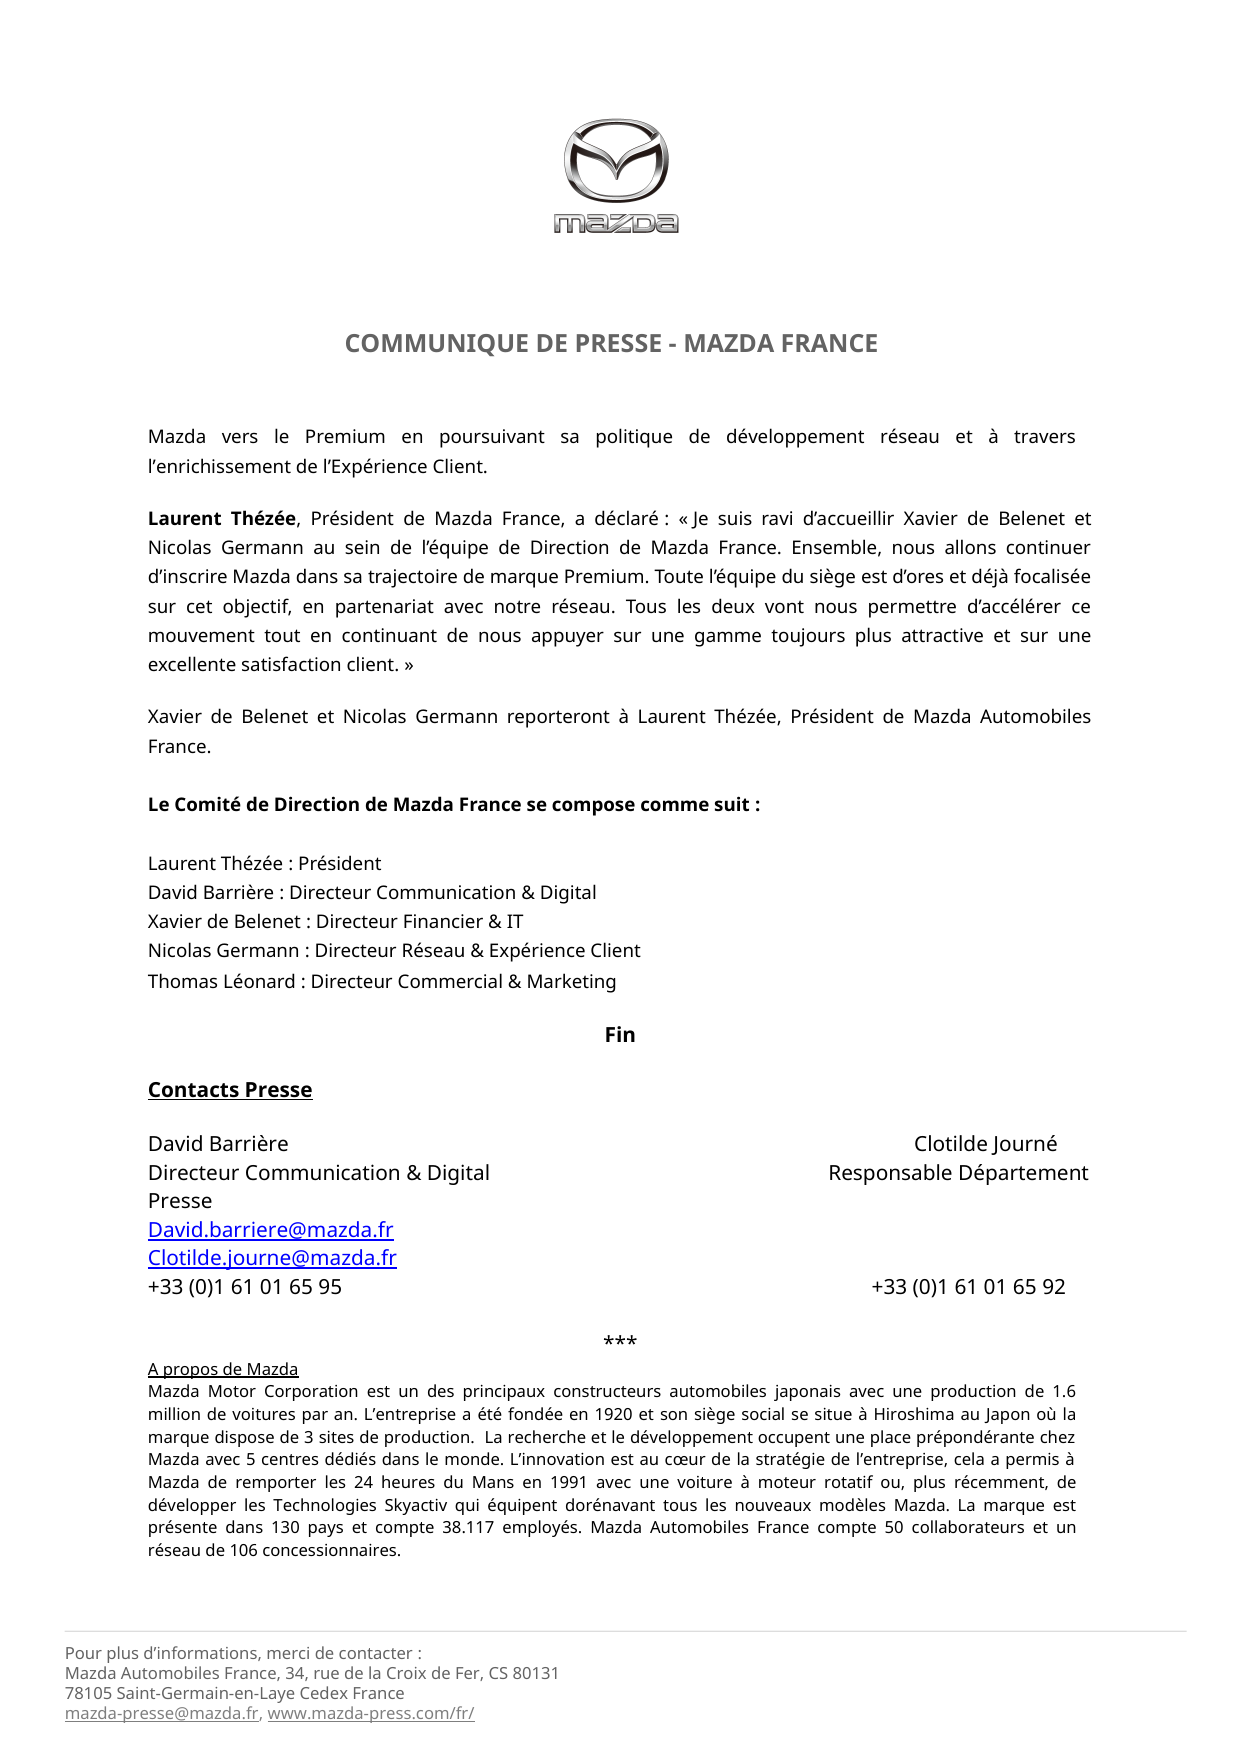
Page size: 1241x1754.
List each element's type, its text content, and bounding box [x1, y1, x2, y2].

picture [481, 337, 490, 349]
text Thomas Léonard : Directeur Commercial & Marketing [148, 967, 1092, 994]
text David Barrière : Directeur Communication & Digital [148, 879, 1092, 905]
text Le Comité de Direction de Mazda France se compose comme suit : [148, 791, 1092, 817]
text Xavier de Belenet : Directeur Financier & IT [148, 908, 1092, 934]
text Fin [148, 1021, 1092, 1048]
text David.barriere@mazda.fr Clotilde.journe@mazda.fr [148, 1215, 1092, 1272]
text Contacts Presse [148, 1075, 1092, 1102]
text +33 (0)1 61 01 65 95 +33 (0)1 61 01 65 92 [148, 1272, 1092, 1300]
picture [0, 0, 1237, 356]
text David Barrière Clotilde Journé [148, 1129, 1092, 1158]
text Nicolas Germann : Directeur Réseau & Expérience Client [148, 938, 1092, 963]
text Mazda Motor Corporation est un des principaux constructeurs automobiles japonais avec une production de 1.6 million de voitures par an. L’entreprise a été fondée en 1920 et son siège social se situe à Hiroshima au Japon où la marque dispose de 3 sites de production. La recherche et le développement occupent une place prépondérante chez Mazda avec 5 centres dédiés dans le monde. L’innovation est au cœur de la stratégie de l’entreprise, cela a permis à Mazda de remporter les 24 heures du Mans en 1991 avec une voiture à moteur rotatif ou, plus récemment, de développer les Technologies Skyactiv qui équipent dorénavant tous les nouveaux modèles Mazda. La marque est présente dans 130 pays et compte 38.117 employés. Mazda Automobiles France compte 50 collaborateurs et un réseau de 106 concessionnaires. [148, 1380, 1078, 1561]
text A propos de Mazda [148, 1357, 1078, 1380]
text *** [148, 1329, 1092, 1357]
text Xavier de Belenet et Nicolas Germann reporteront à Laurent Thézée, Président de Mazda Automobiles France. [148, 704, 1092, 758]
text Laurent Thézée : Président [148, 850, 1092, 876]
text Laurent Thézée, Président de Mazda France, a déclaré : « Je suis ravi d’accueillir Xavier de Belenet et Nicolas Germann au sein de l’équipe de Direction de Mazda France. Ensemble, nous allons continuer d’inscrire Mazda dans sa trajectoire de marque Premium. Toute l’équipe du siège est d’ores et déjà focalisée sur cet objectif, en partenariat avec notre réseau. Tous les deux vont nous permettre d’accélérer ce mouvement tout en continuant de nous appuyer sur une gamme toujours plus attractive et sur une excellente satisfaction client. » [148, 505, 1092, 677]
text Directeur Communication & Digital Responsable Département Presse [148, 1158, 1092, 1215]
